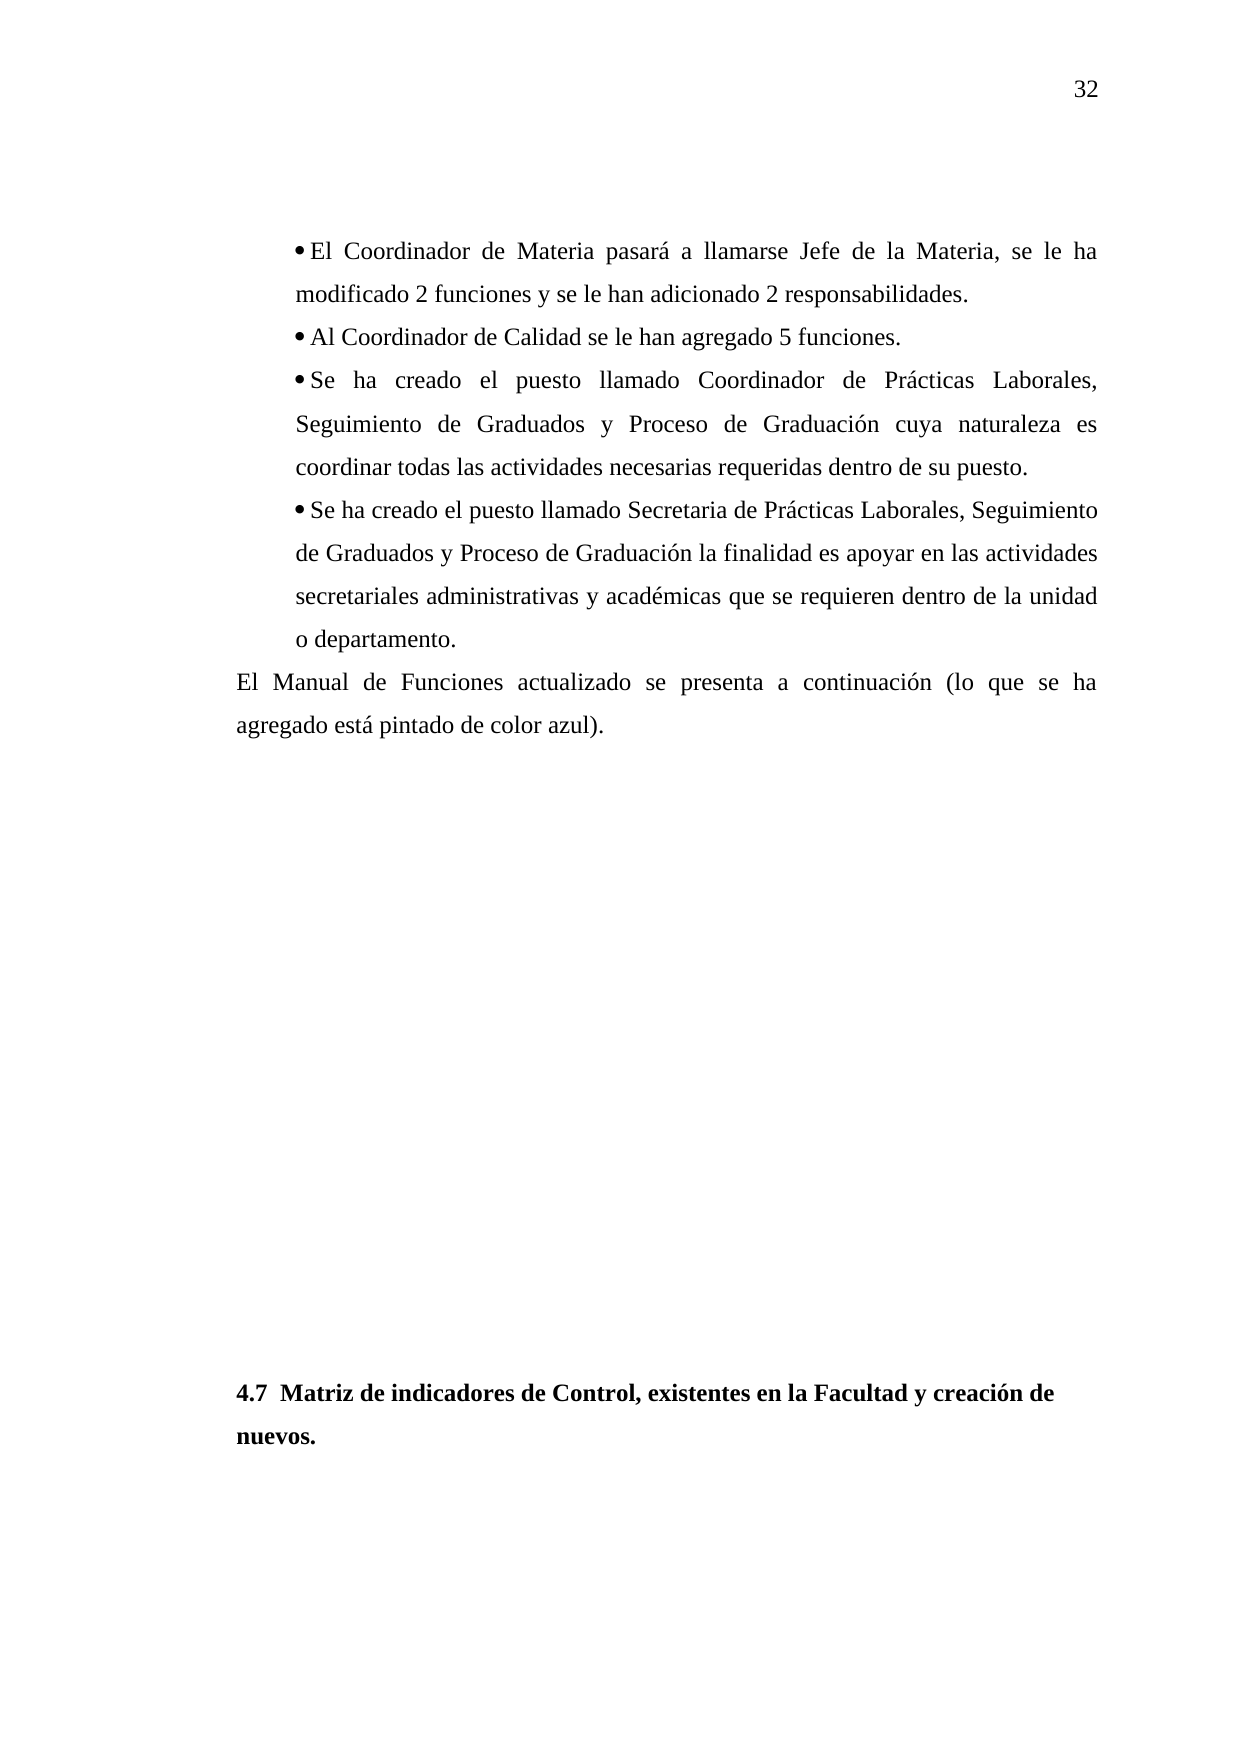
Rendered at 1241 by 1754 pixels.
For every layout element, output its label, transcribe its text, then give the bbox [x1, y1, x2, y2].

list Al Coordinador de Calidad se le han agregado 5 funciones. [295, 322, 1098, 351]
text 4.7 Matriz de indicadores de Control, existentes en la Facultad y creación de nuevos. [236, 1378, 1098, 1450]
list Se ha creado el puesto llamado Secretaria de Prácticas Laborales, Seguimiento de Graduados y Proceso de Graduación la finalidad es apoyar en las actividades secretariales administrativas y académicas que se requieren dentro de la unidad o departamento. [295, 495, 1098, 653]
list El Coordinador de Materia pasará a llamarse Jefe de la Materia, se le ha modificado 2 funciones y se le han adicionado 2 responsabilidades. [295, 236, 1098, 308]
text El Manual de Funciones actualizado se presenta a continuación (lo que se ha agregado está pintado de color azul). [236, 667, 1098, 739]
list Se ha creado el puesto llamado Coordinador de Prácticas Laborales, Seguimiento de Graduados y Proceso de Graduación cuya naturaleza es coordinar todas las actividades necesarias requeridas dentro de su puesto. [295, 366, 1098, 481]
